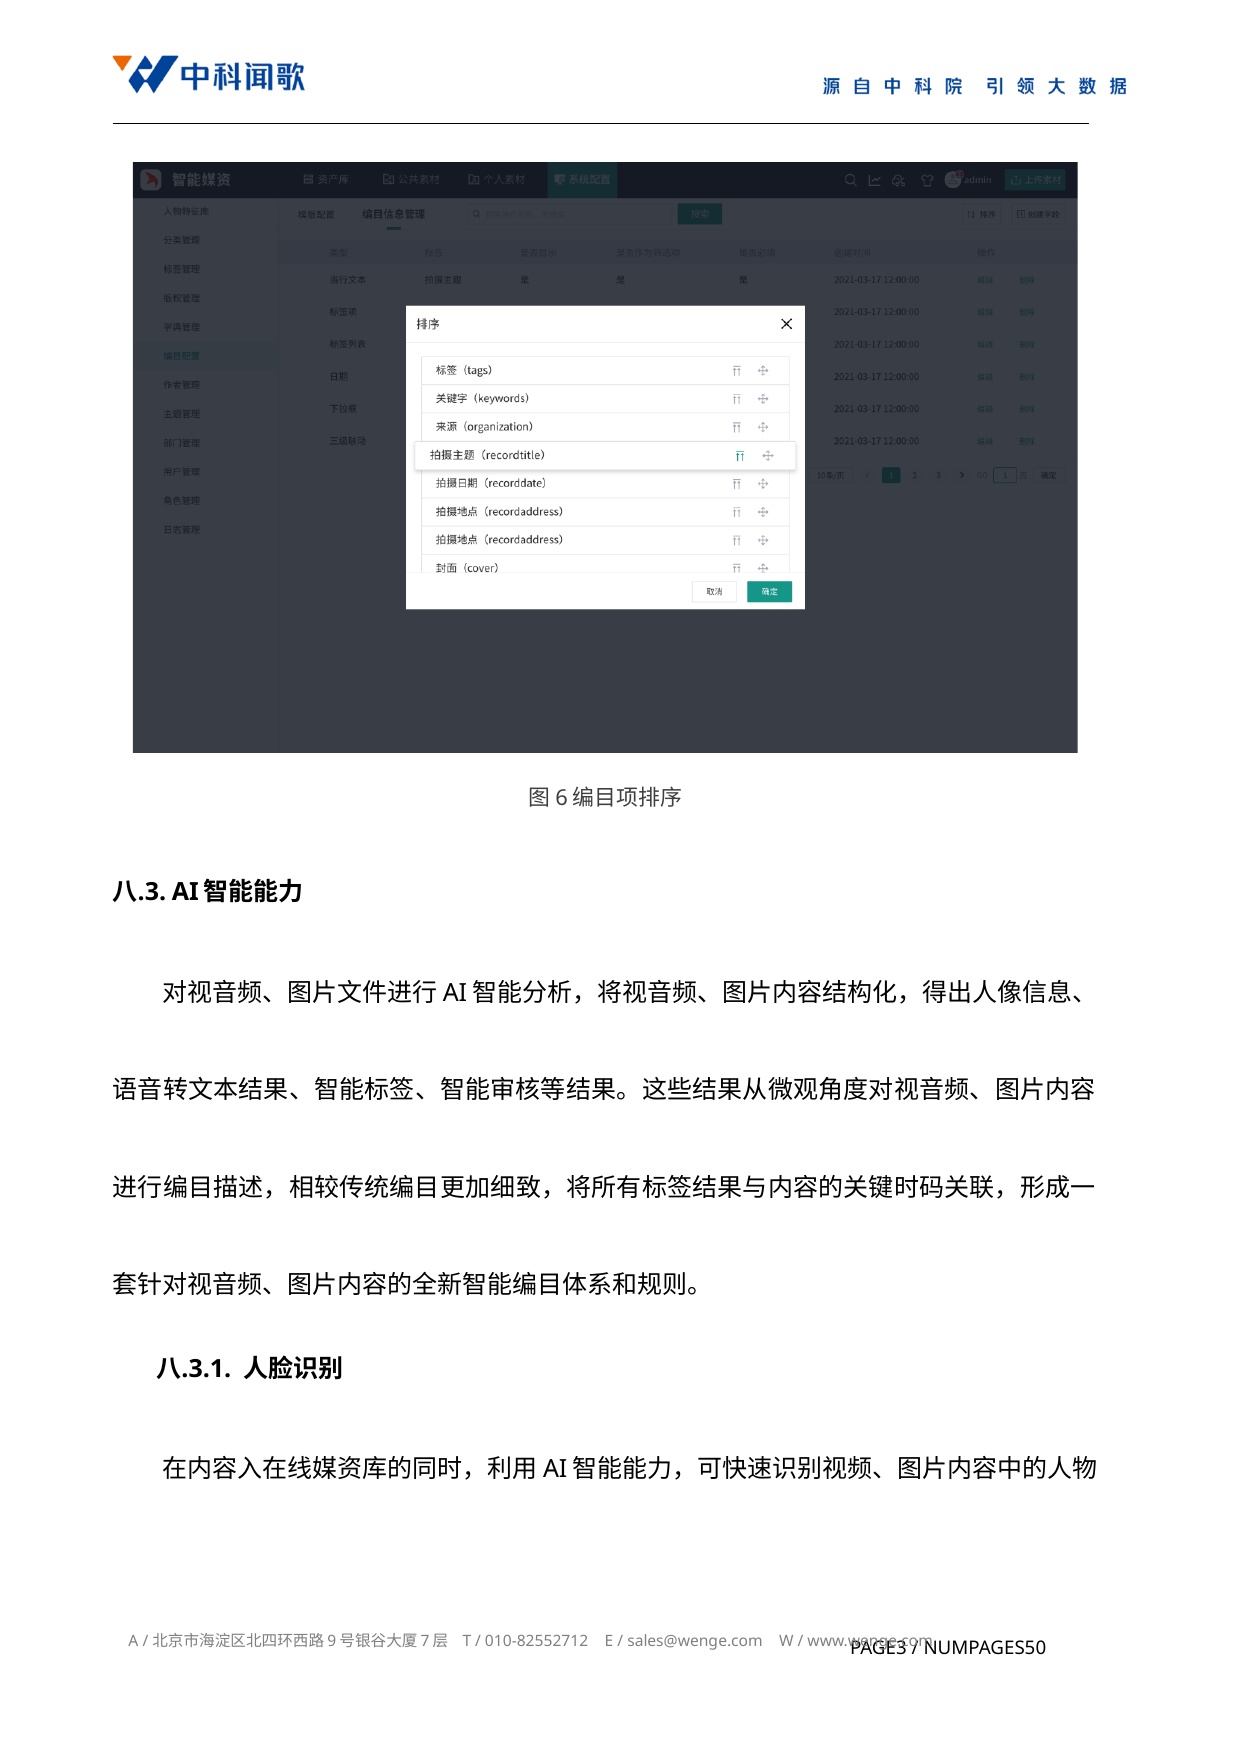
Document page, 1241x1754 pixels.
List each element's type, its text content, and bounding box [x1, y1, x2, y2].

subtitle 人脸识别 [112, 1334, 1098, 1399]
subtitle AI智能能力 [112, 857, 1098, 922]
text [112, 1434, 1098, 1499]
text 图 6 编目项排序 [112, 779, 1098, 812]
picture [0, 2, 1241, 124]
picture [132, 162, 1078, 753]
text 对视音频、图片文件进行AI智能分析，将视音频、图片内容结构化，得出人像信息、语音转文本结果、智能标签、智能审核等结果。这些结果从微观角度对视音频、图片内容进行编目描述，相较传统编目更加细致，将所有标签结果与内容的关键时码关联，形成一套针对视音频、图片内容的全新智能编目体系和规则。 [112, 958, 1098, 1316]
